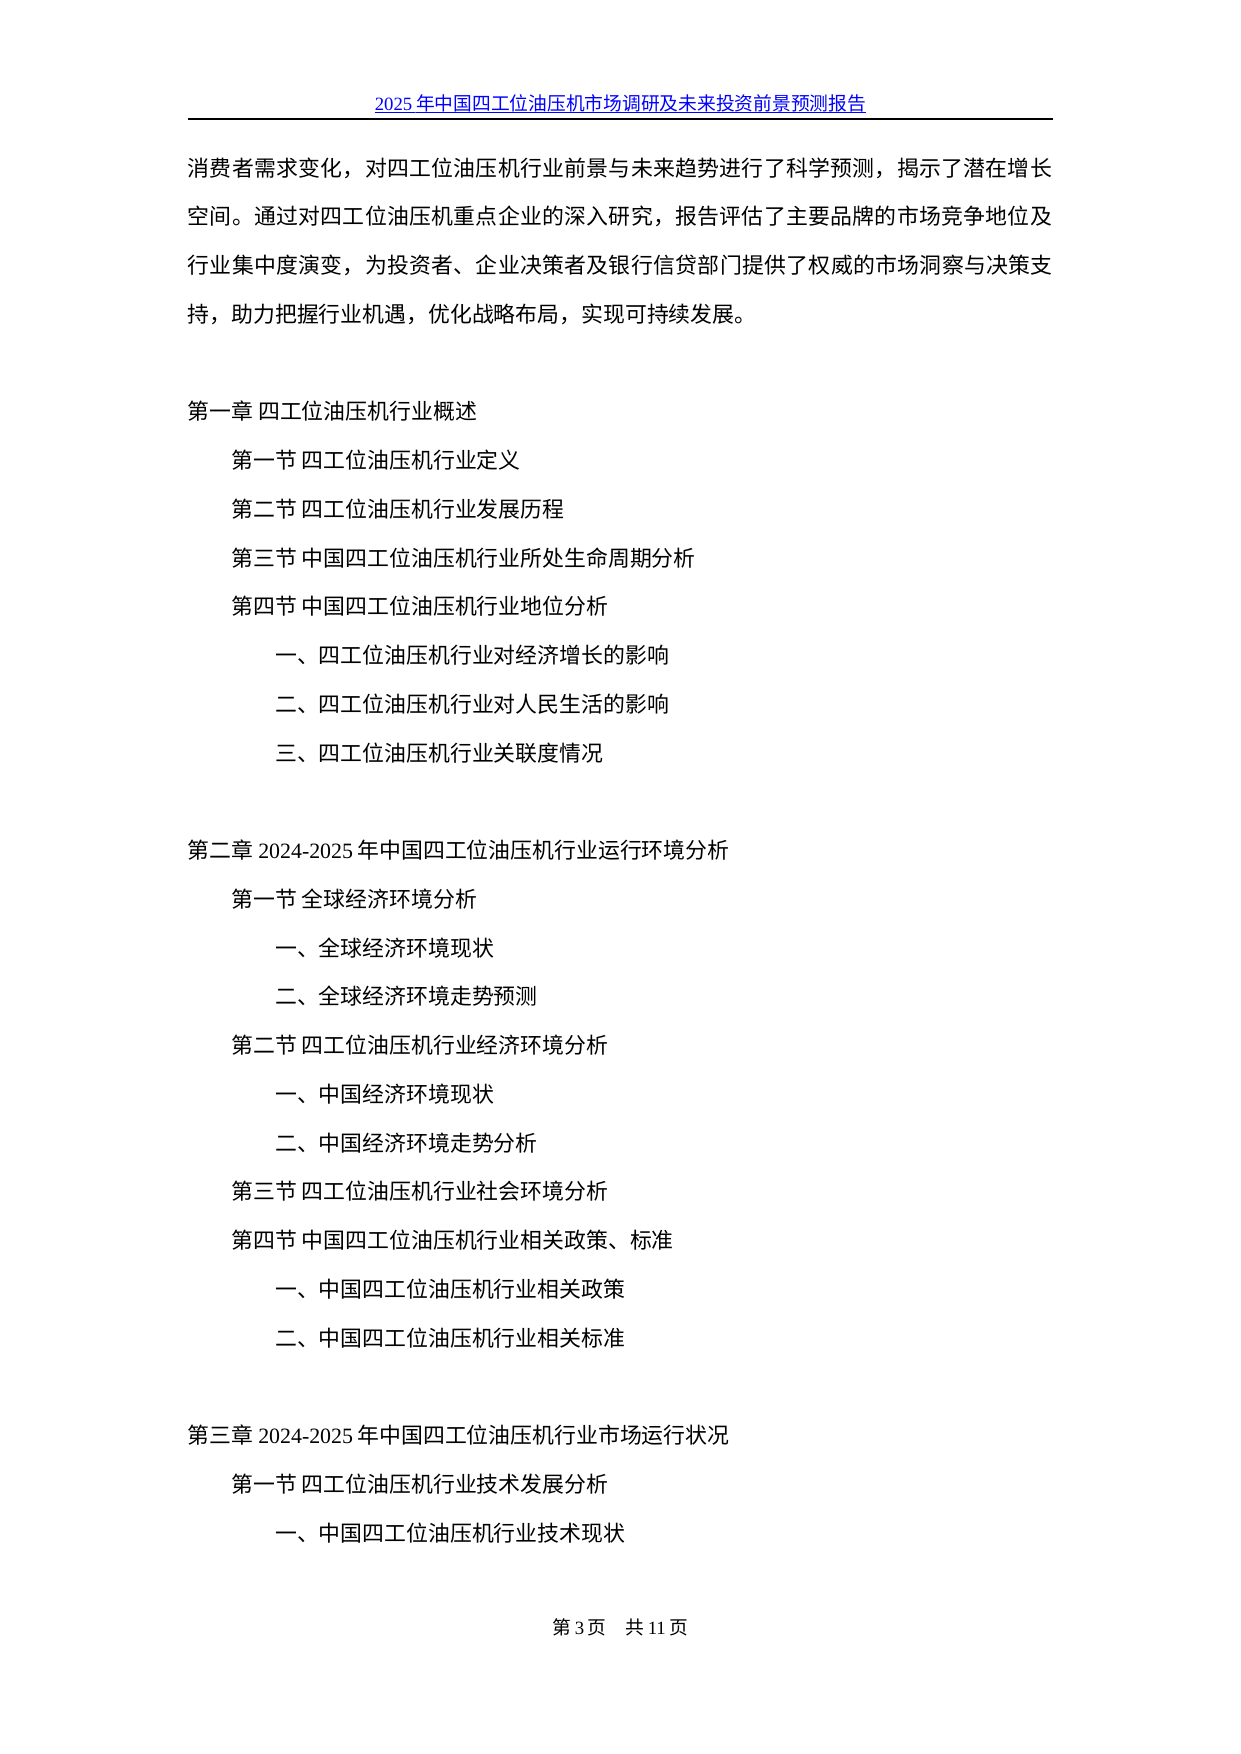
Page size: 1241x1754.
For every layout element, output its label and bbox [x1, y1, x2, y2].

text [187, 150, 1053, 1548]
